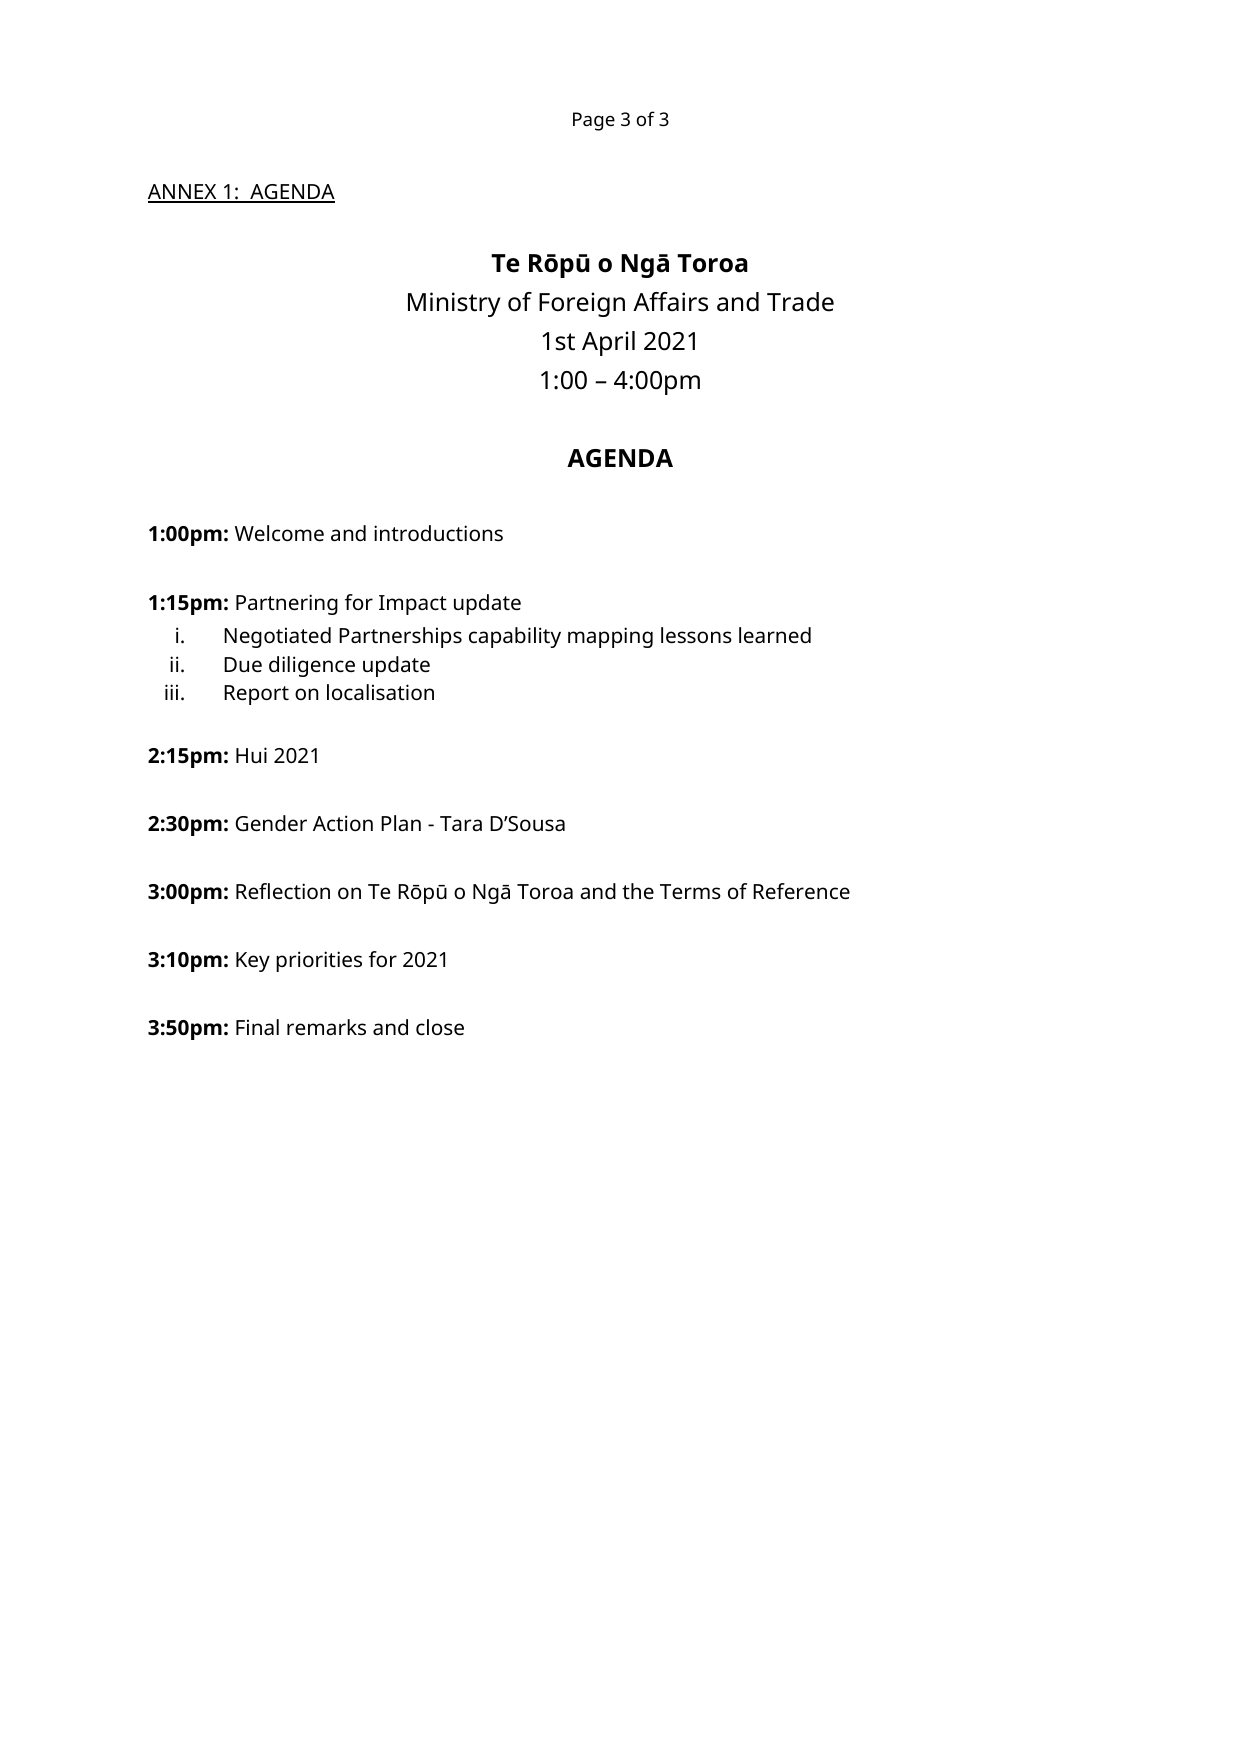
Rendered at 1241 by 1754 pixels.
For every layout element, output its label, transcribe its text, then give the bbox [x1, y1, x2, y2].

list Report on localisation [185, 678, 1092, 707]
text Ministry of Foreign Affairs and Trade [148, 284, 1092, 318]
text 2:15pm: Hui 2021 [148, 741, 1092, 769]
list Due diligence update [185, 650, 1092, 678]
text 1st April 2021 [148, 324, 1092, 358]
text ANNEX 1: AGENDA [148, 177, 1092, 206]
text Te Rōpū o Ngā Toroa [148, 245, 1092, 279]
text 3:50pm: Final remarks and close [148, 1013, 1092, 1042]
text 1:00 – 4:00pm [148, 363, 1092, 397]
text 3:10pm: Key priorities for 2021 [148, 945, 1092, 974]
list Negotiated Partnerships capability mapping lessons learned [185, 622, 1092, 650]
text 3:00pm: Reflection on Te Rōpū o Ngā Toroa and the Terms of Reference [148, 877, 1092, 906]
text 1:15pm: Partnering for Impact update [148, 588, 1092, 616]
text 2:30pm: Gender Action Plan - Tara D’Sousa [148, 809, 1092, 838]
text AGENDA [148, 441, 1092, 475]
text 1:00pm: Welcome and introductions [148, 519, 1092, 548]
